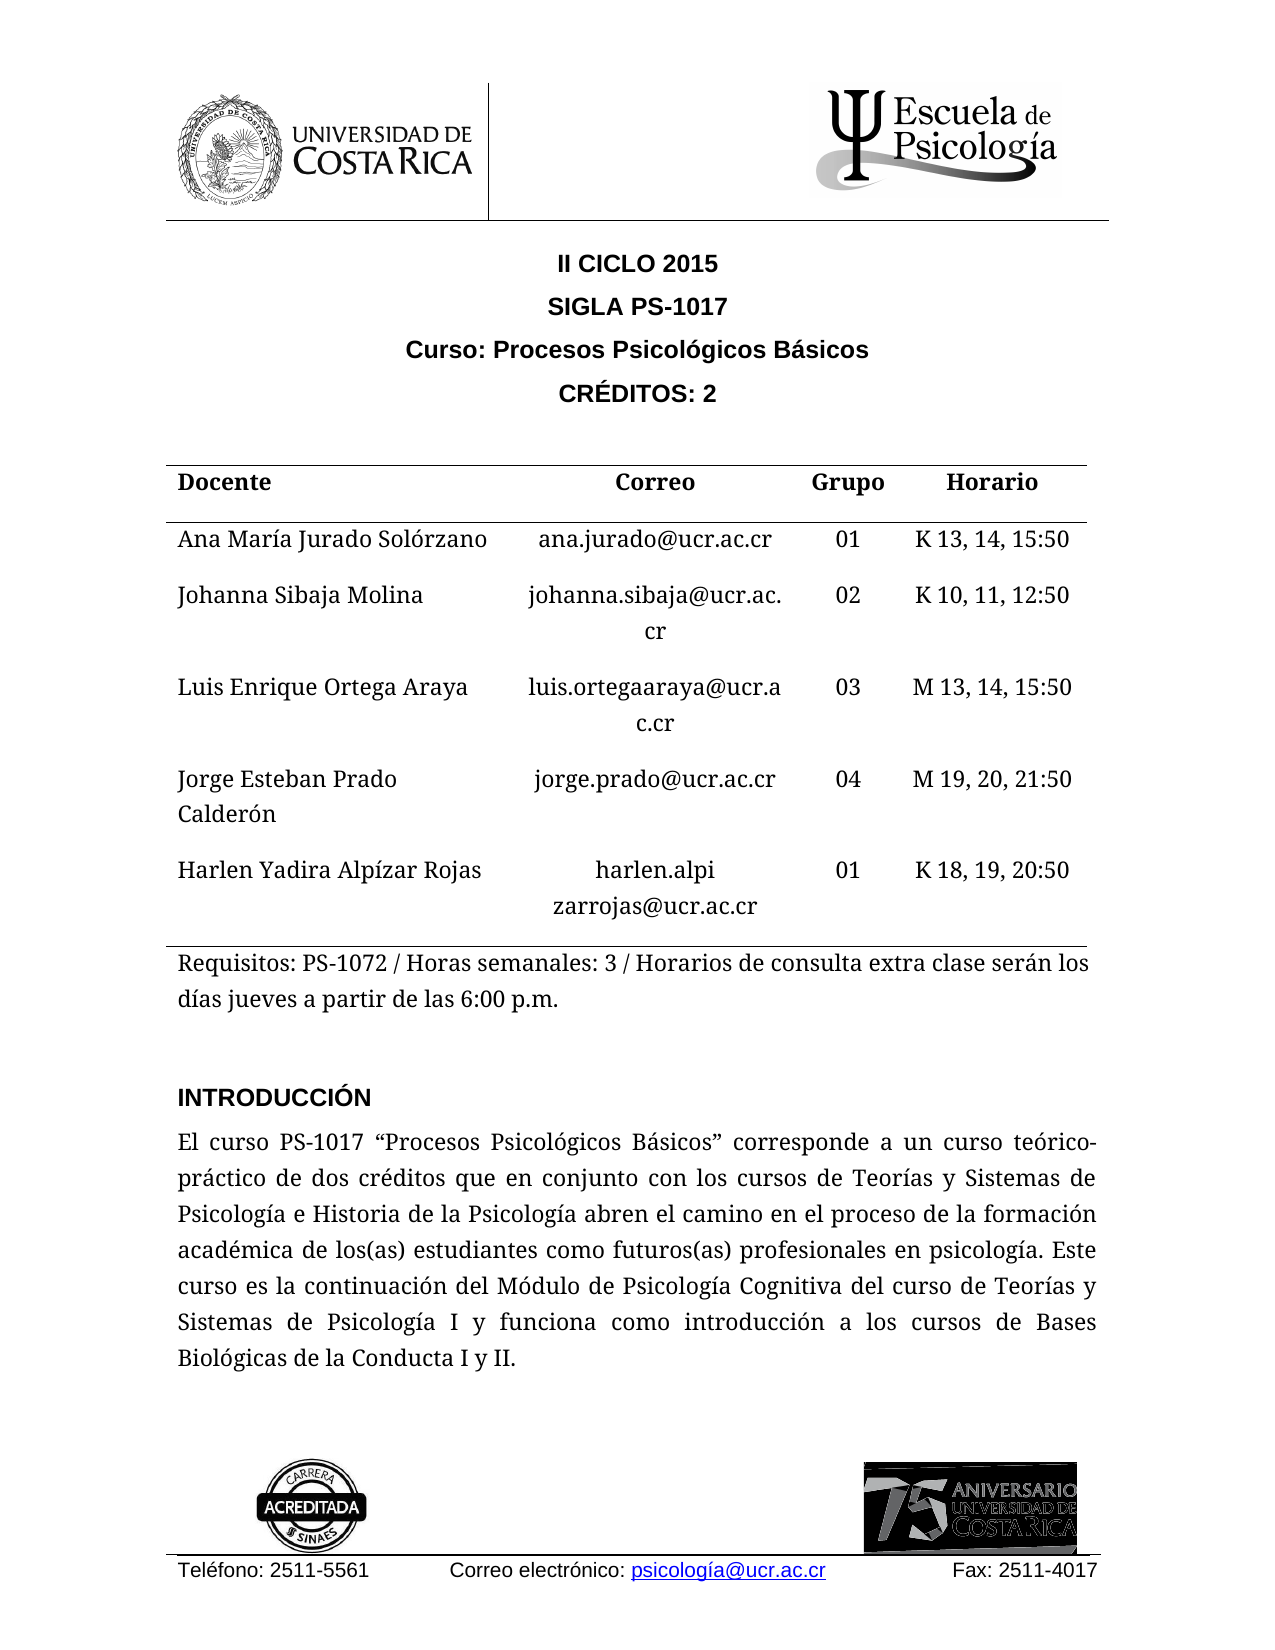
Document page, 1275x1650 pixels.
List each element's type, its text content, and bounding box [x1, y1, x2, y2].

table_cell johanna.sibaja@ucr.ac.cr [512, 579, 798, 671]
table_cell M 13, 14, 15:50 [898, 671, 1087, 762]
text El curso PS-1017 “Procesos Psicológicos Básicos” corresponde a un curso teórico-práctico de dos créditos que en conjunto con los cursos de Teorías y Sistemas de Psicología e Historia de la Psicología abren el camino en el proceso de la formación académica de los(as) estudiantes como futuros(as) profesionales en psicología. Este curso es la continuación del Módulo de Psicología Cognitiva del curso de Teorías y Sistemas de Psicología I y funciona como introducción a los cursos de Bases Biológicas de la Conducta I y II. [177, 1126, 1098, 1373]
table_cell 01 [798, 523, 898, 579]
picture [254, 1458, 373, 1554]
text Curso: Procesos Psicológicos Básicos [177, 335, 1098, 364]
table_cell M 19, 20, 21:50 [898, 763, 1087, 854]
text II CICLO 2015 [177, 249, 1098, 278]
table_cell Jorge Esteban Prado Calderón [166, 763, 512, 854]
table_cell Ana María Jurado Solórzano [166, 523, 512, 579]
table_cell K 10, 11, 12:50 [898, 579, 1087, 671]
text SIGLA PS-1017 [177, 292, 1098, 321]
text CRÉDITOS: 2 [177, 378, 1098, 407]
text Requisitos: PS‐1072 / Horas semanales: 3 / Horarios de consulta extra clase serán los días jueves a partir de las 6:00 p.m. [177, 947, 1098, 1014]
table_header Grupo [798, 466, 898, 522]
text INTRODUCCIÓN [177, 1083, 1098, 1112]
table_cell K 18, 19, 20:50 [898, 854, 1087, 946]
table_cell 03 [798, 671, 898, 762]
table_cell 04 [798, 763, 898, 854]
table_cell 01 [798, 854, 898, 946]
table_cell Johanna Sibaja Molina [166, 579, 512, 671]
picture [808, 82, 1063, 198]
picture [177, 82, 473, 221]
table_header Correo [512, 466, 798, 522]
table_header Horario [898, 466, 1087, 522]
table_cell harlen.alpizarrojas@ucr.ac.cr [512, 854, 798, 946]
table_cell jorge.prado@ucr.ac.cr [512, 763, 798, 854]
table_header Docente [166, 466, 512, 522]
table_cell ana.jurado@ucr.ac.cr [512, 523, 798, 579]
table_cell K 13, 14, 15:50 [898, 523, 1087, 579]
table_cell luis.ortegaaraya@ucr.ac.cr [512, 671, 798, 762]
table_cell Harlen Yadira Alpízar Rojas [166, 854, 512, 946]
table_cell Luis Enrique Ortega Araya [166, 671, 512, 762]
table_cell 02 [798, 579, 898, 671]
